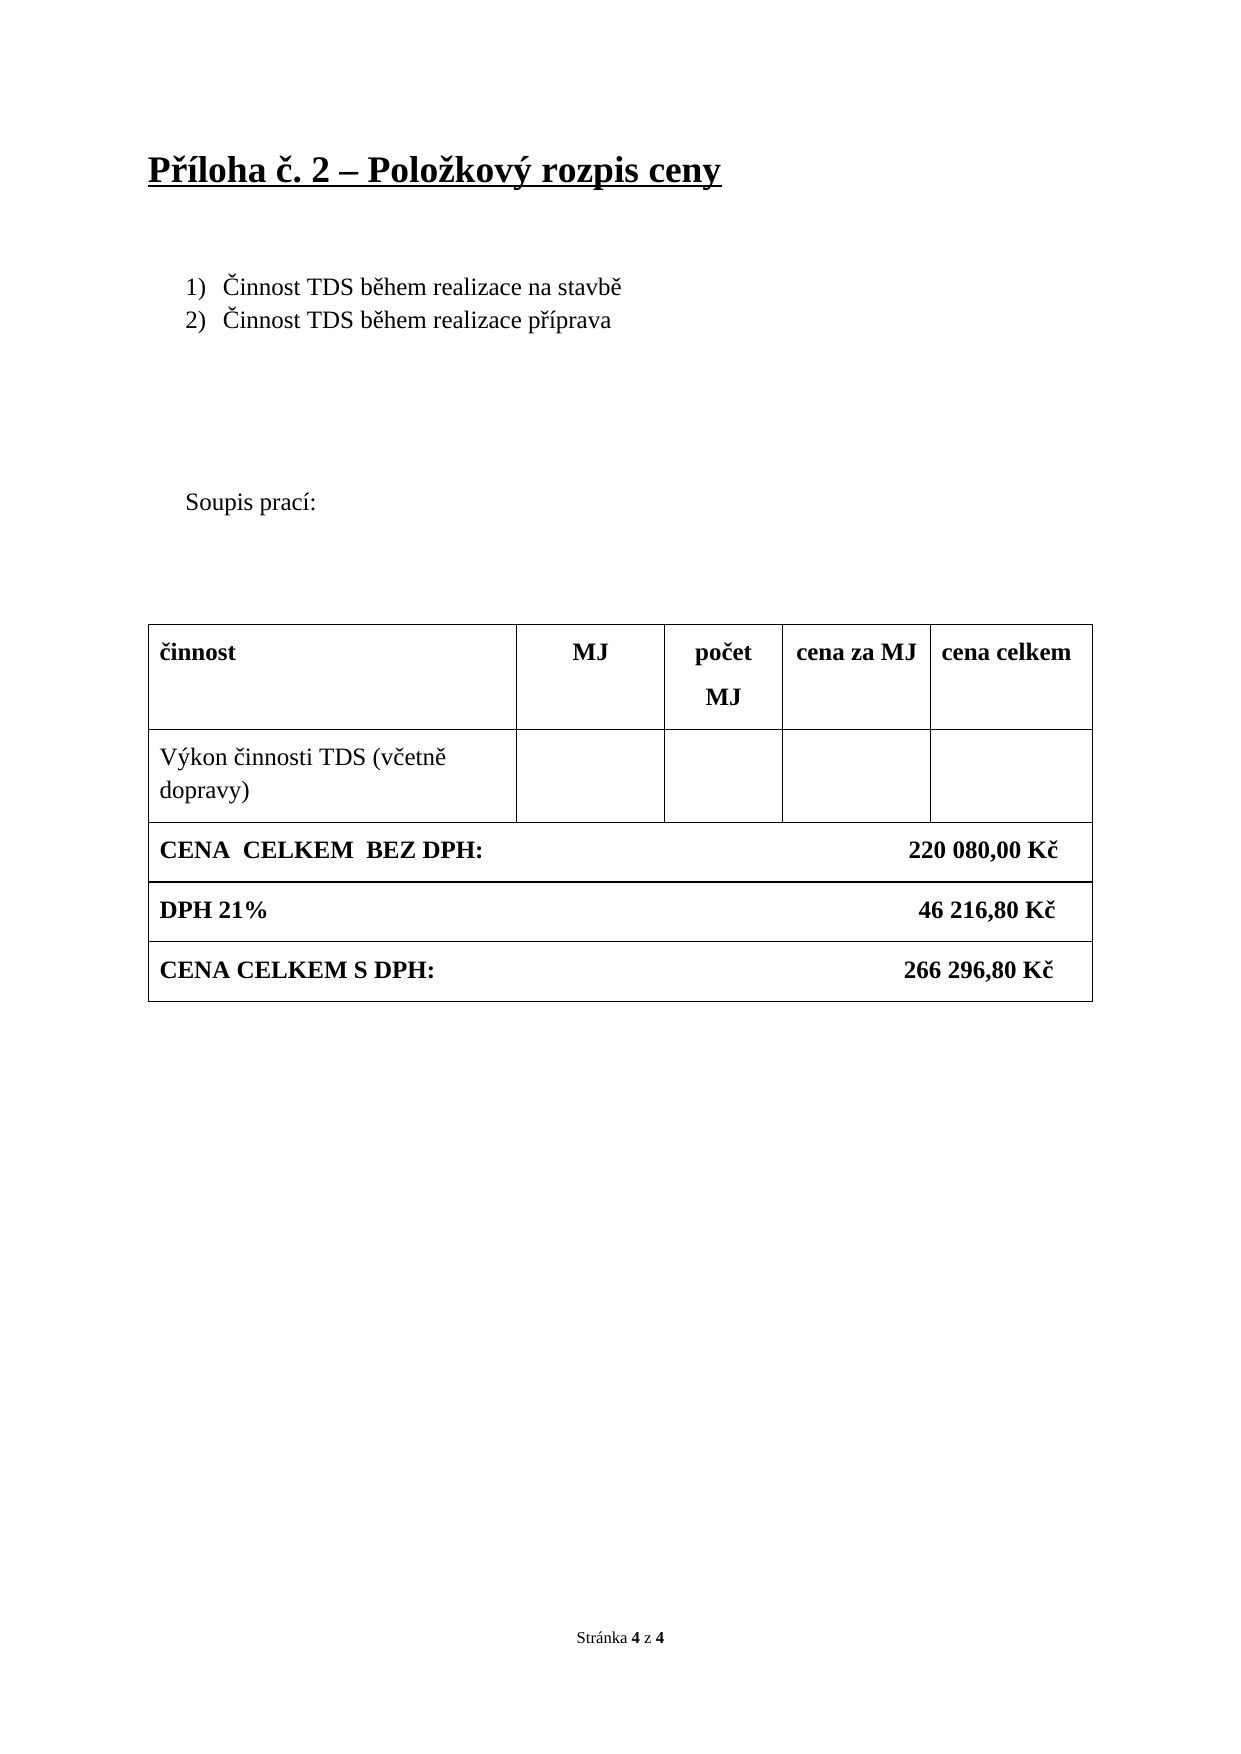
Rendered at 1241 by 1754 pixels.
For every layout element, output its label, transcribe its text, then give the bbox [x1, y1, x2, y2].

table_cell CENA CELKEM S DPH: 266 296,80 Kč [149, 942, 1092, 1001]
table_header činnost [149, 625, 516, 729]
table_cell DPH 21% 46 216,80 Kč [149, 883, 1092, 941]
table_cell Výkon činnosti TDS (včetně dopravy) [149, 730, 516, 822]
table_header cena celkem [931, 625, 1092, 729]
table_header MJ [517, 625, 664, 729]
table_cell CENA CELKEM BEZ DPH: 220 080,00 Kč [149, 823, 1092, 881]
table_header cena za MJ [783, 625, 930, 729]
text Příloha č. 2 – Položkový rozpis ceny [148, 148, 1093, 191]
text Soupis prací: [185, 487, 1093, 516]
list Činnost TDS během realizace příprava [185, 305, 1093, 333]
table_cell [931, 730, 1092, 822]
table_header počet MJ [665, 625, 782, 729]
table_cell [783, 730, 930, 822]
table_cell [665, 730, 782, 822]
table_cell [517, 730, 664, 822]
list Činnost TDS během realizace na stavbě [185, 272, 1093, 301]
